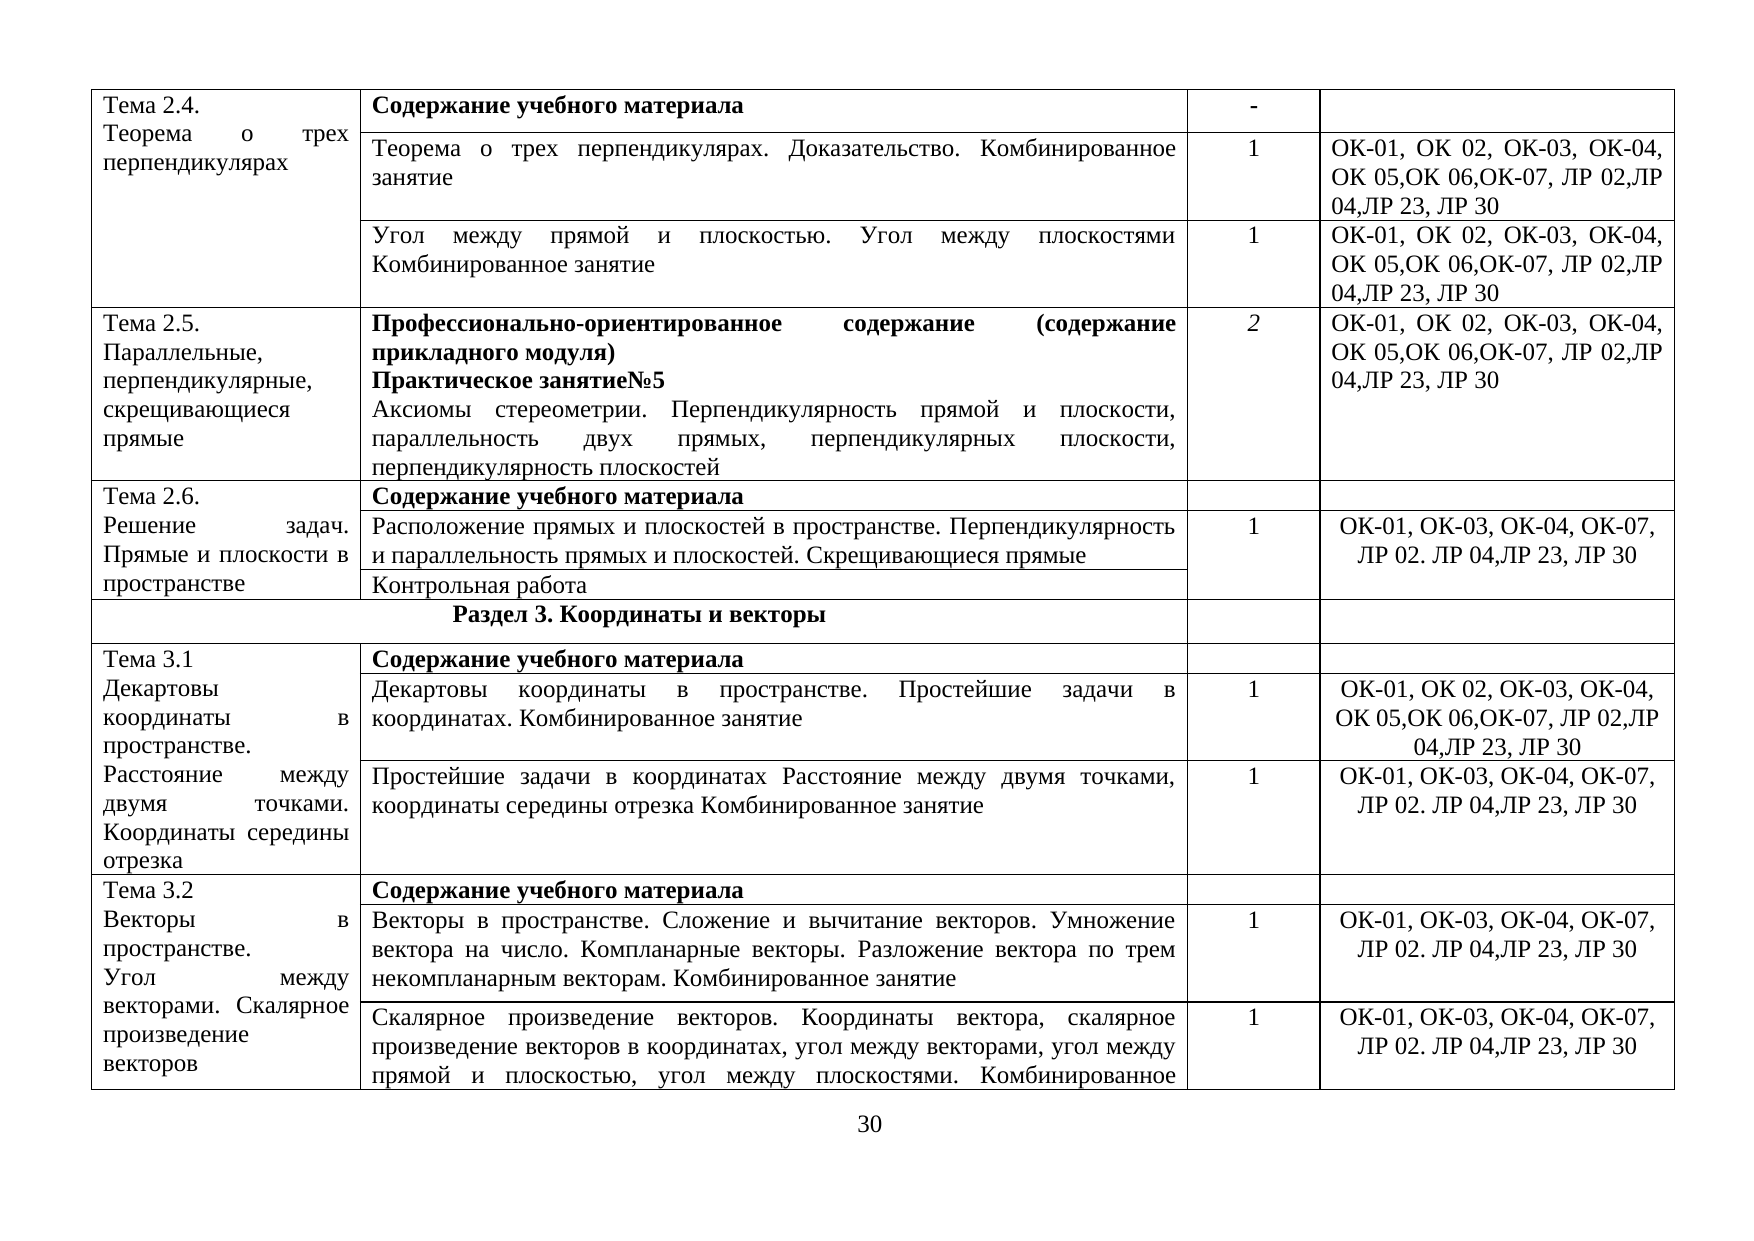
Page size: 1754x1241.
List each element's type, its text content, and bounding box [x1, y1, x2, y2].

table_cell Контрольная работа [361, 570, 1187, 598]
table_cell 1 [1188, 511, 1319, 598]
table_cell ОК-01, ОК 02, ОК-03, ОК-04, ОК 05,ОК 06,ОК-07, ЛР 02,ЛР 04,ЛР 23, ЛР 30 [1321, 674, 1674, 760]
table_cell 1 [1188, 761, 1319, 874]
table_cell Тема 2.4. Теорема о трех перпендикулярах [92, 90, 360, 307]
table_cell Угол между прямой и плоскостью. Угол между плоскостями Комбинированное занятие [361, 221, 1187, 307]
table_cell Тема 2.6. Решение задач. Прямые и плоскости в пространстве [92, 481, 360, 598]
table_cell [1321, 481, 1674, 510]
table_cell [1188, 481, 1319, 510]
table_cell [1188, 875, 1319, 904]
table_cell - [1188, 90, 1319, 132]
table_cell ОК-01, ОК 02, ОК-03, ОК-04, ОК 05,ОК 06,ОК-07, ЛР 02,ЛР 04,ЛР 23, ЛР 30 [1321, 308, 1674, 480]
table_cell Раздел 3. Координаты и векторы [92, 600, 1187, 643]
table_cell ОК-01, ОК-03, ОК-04, ОК-07, ЛР 02. ЛР 04,ЛР 23, ЛР 30 [1321, 511, 1674, 598]
table_cell Содержание учебного материала [361, 481, 1187, 510]
table_cell Векторы в пространстве. Сложение и вычитание векторов. Умножение вектора на число. Компланарные векторы. Разложение вектора по трем некомпланарным векторам. Комбинированное занятие [361, 905, 1187, 1001]
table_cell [1321, 1003, 1674, 1089]
table_cell [1188, 600, 1319, 643]
table_cell 1 [1188, 133, 1319, 219]
table_cell Тема 3.2 Векторы в пространстве. Угол между векторами. Скалярное произведение векторов [92, 875, 360, 1089]
table_cell 1 [1188, 221, 1319, 307]
table_cell 1 [1188, 1003, 1319, 1089]
table_cell ОК-01, ОК 02, ОК-03, ОК-04, ОК 05,ОК 06,ОК-07, ЛР 02,ЛР 04,ЛР 23, ЛР 30 [1321, 221, 1674, 307]
table_cell Декартовы координаты в пространстве. Простейшие задачи в координатах. Комбинированное занятие [361, 674, 1187, 760]
table_cell Профессионально-ориентированное содержание (содержание прикладного модуля) Практическое занятие№5 Аксиомы стереометрии. Перпендикулярность прямой и плоскости, параллельность двух прямых, перпендикулярных плоскости, перпендикулярность плоскостей [361, 308, 1187, 480]
table_cell 1 [1188, 674, 1319, 760]
table_cell 1 [1188, 905, 1319, 1001]
table_cell 2 [1188, 308, 1319, 480]
table_cell [1321, 875, 1674, 904]
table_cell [1321, 133, 1674, 219]
table_cell Содержание учебного материала [361, 90, 1187, 132]
table_cell Содержание учебного материала [361, 875, 1187, 904]
table_cell [1321, 644, 1674, 673]
table_cell Тема 2.5. Параллельные, перпендикулярные, скрещивающиеся прямые [92, 308, 360, 480]
table_cell Расположение прямых и плоскостей в пространстве. Перпендикулярность и параллельность прямых и плоскостей. Скрещивающиеся прямые [361, 511, 1187, 569]
table_cell Простейшие задачи в координатах Расстояние между двумя точками, координаты середины отрезка Комбинированное занятие [361, 761, 1187, 874]
table_cell ОК-01, ОК-03, ОК-04, ОК-07, ЛР 02. ЛР 04,ЛР 23, ЛР 30 [1321, 905, 1674, 1001]
table_cell Теорема о трех перпендикулярах. Доказательство. Комбинированное занятие [361, 133, 1187, 219]
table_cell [361, 1003, 1187, 1089]
table_cell Тема 3.1 Декартовы координаты в пространстве. Расстояние между двумя точками. Координаты середины отрезка [92, 644, 360, 874]
table_cell ОК-01, ОК-03, ОК-04, ОК-07, ЛР 02. ЛР 04,ЛР 23, ЛР 30 [1321, 761, 1674, 874]
table_cell [1188, 644, 1319, 673]
table_cell Содержание учебного материала [361, 644, 1187, 673]
table_cell [1321, 600, 1674, 643]
table_cell [1321, 90, 1674, 132]
